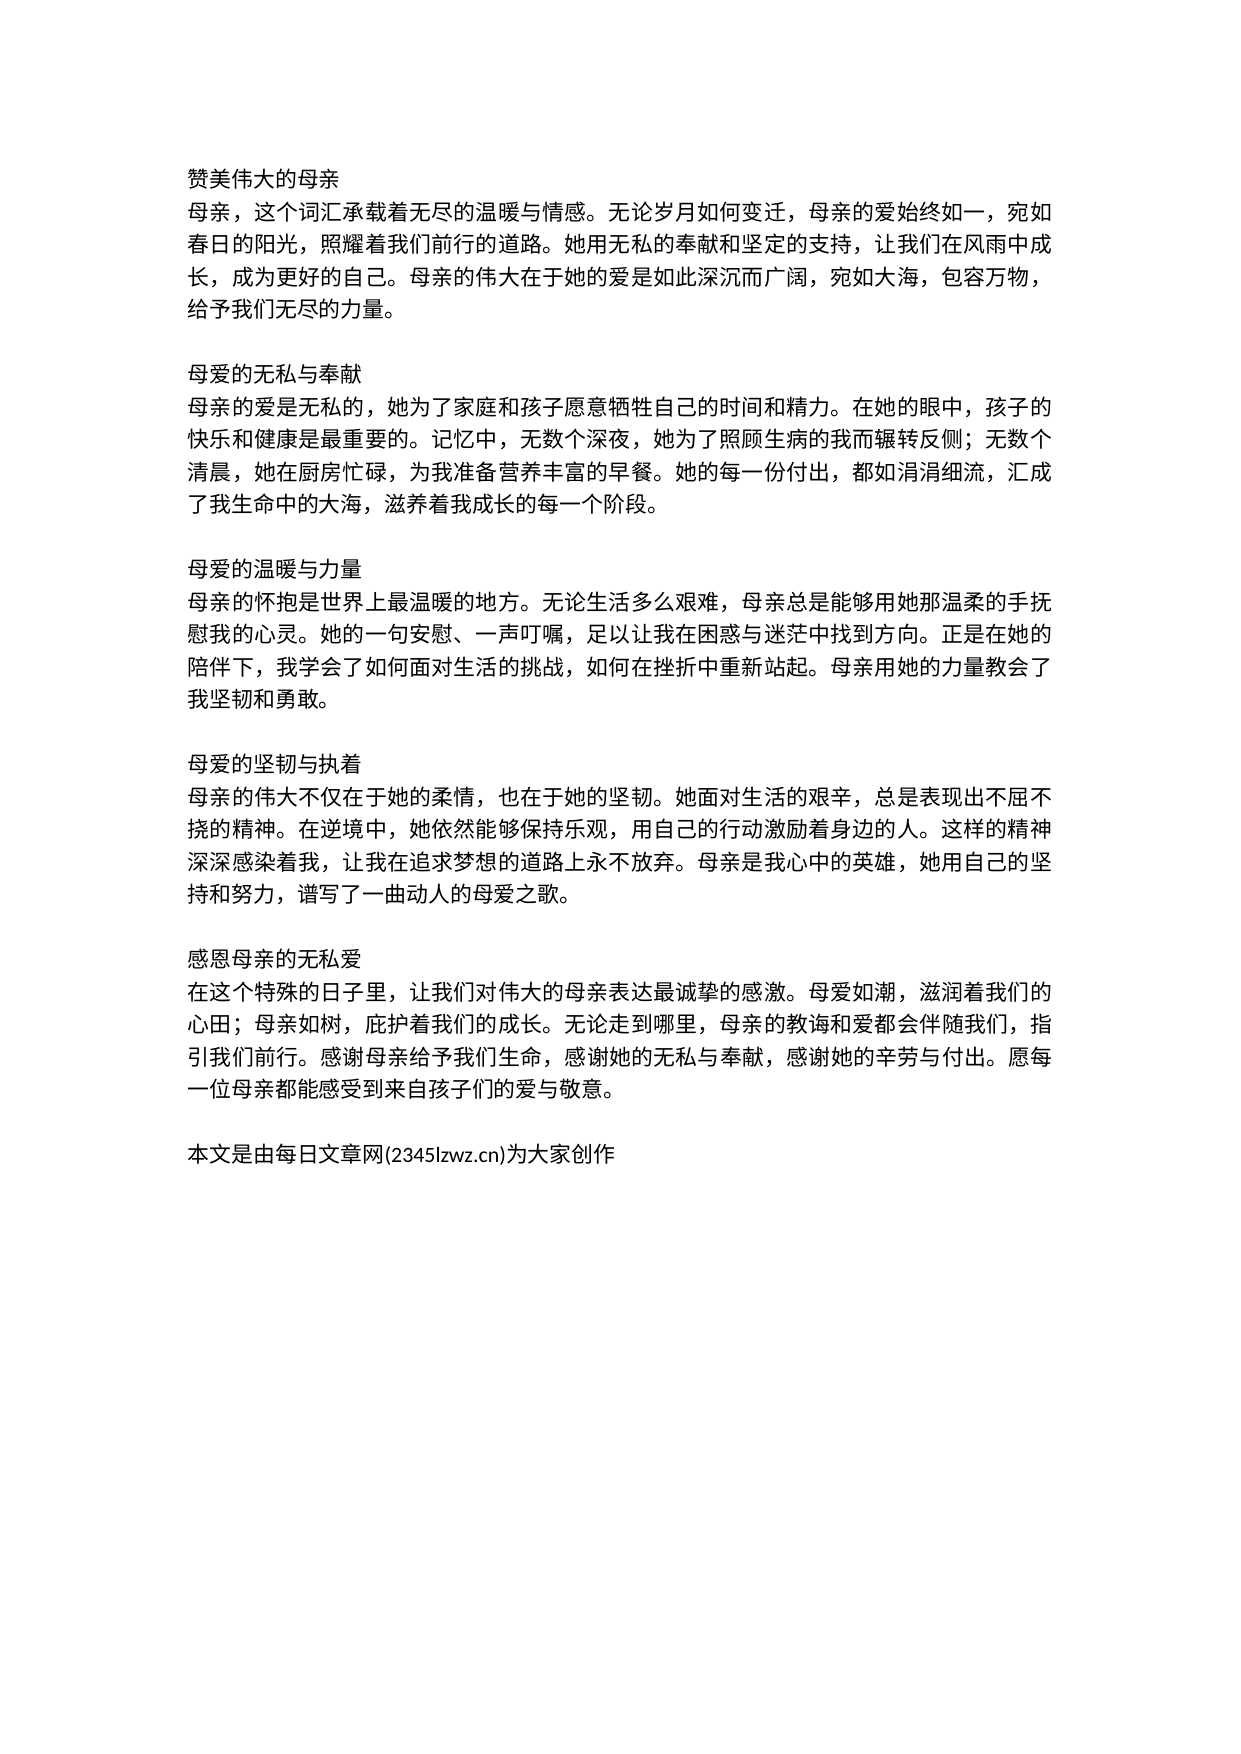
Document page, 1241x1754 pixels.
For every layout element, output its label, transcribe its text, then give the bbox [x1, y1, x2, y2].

text 在这个特殊的日子里，让我们对伟大的母亲表达最诚挚的感激。母爱如潮，滋润着我们的心田；母亲如树，庇护着我们的成长。无论走到哪里，母亲的教诲和爱都会伴随我们，指引我们前行。感谢母亲给予我们生命，感谢她的无私与奉献，感谢她的辛劳与付出。愿每一位母亲都能感受到来自孩子们的爱与敬意。 [187, 974, 1053, 1104]
text 母爱的坚韧与执着 [187, 747, 1053, 779]
text 母爱的温暖与力量 [187, 552, 1053, 584]
text 母亲的怀抱是世界上最温暖的地方。无论生活多么艰难，母亲总是能够用她那温柔的手抚慰我的心灵。她的一句安慰、一声叮嘱，足以让我在困惑与迷茫中找到方向。正是在她的陪伴下，我学会了如何面对生活的挑战，如何在挫折中重新站起。母亲用她的力量教会了我坚韧和勇敢。 [187, 584, 1053, 714]
text 感恩母亲的无私爱 [187, 942, 1053, 974]
text 母亲的伟大不仅在于她的柔情，也在于她的坚韧。她面对生活的艰辛，总是表现出不屈不挠的精神。在逆境中，她依然能够保持乐观，用自己的行动激励着身边的人。这样的精神，深深感染着我，让我在追求梦想的道路上永不放弃。母亲是我心中的英雄，她用自己的坚持和努力，谱写了一曲动人的母爱之歌。 [187, 779, 1053, 909]
text 母亲的爱是无私的，她为了家庭和孩子愿意牺牲自己的时间和精力。在她的眼中，孩子的快乐和健康是最重要的。记忆中，无数个深夜，她为了照顾生病的我而辗转反侧；无数个清晨，她在厨房忙碌，为我准备营养丰富的早餐。她的每一份付出，都如涓涓细流，汇成了我生命中的大海，滋养着我成长的每一个阶段。 [187, 389, 1053, 519]
text 赞美伟大的母亲 [187, 162, 1053, 194]
text 母爱的无私与奉献 [187, 357, 1053, 389]
text 本文是由每日文章网(2345lzwz.cn)为大家创作 [187, 1137, 1053, 1169]
text 母亲，这个词汇承载着无尽的温暖与情感。无论岁月如何变迁，母亲的爱始终如一，宛如春日的阳光，照耀着我们前行的道路。她用无私的奉献和坚定的支持，让我们在风雨中成长，成为更好的自己。母亲的伟大在于她的爱是如此深沉而广阔，宛如大海，包容万物，给予我们无尽的力量。 [187, 194, 1053, 324]
